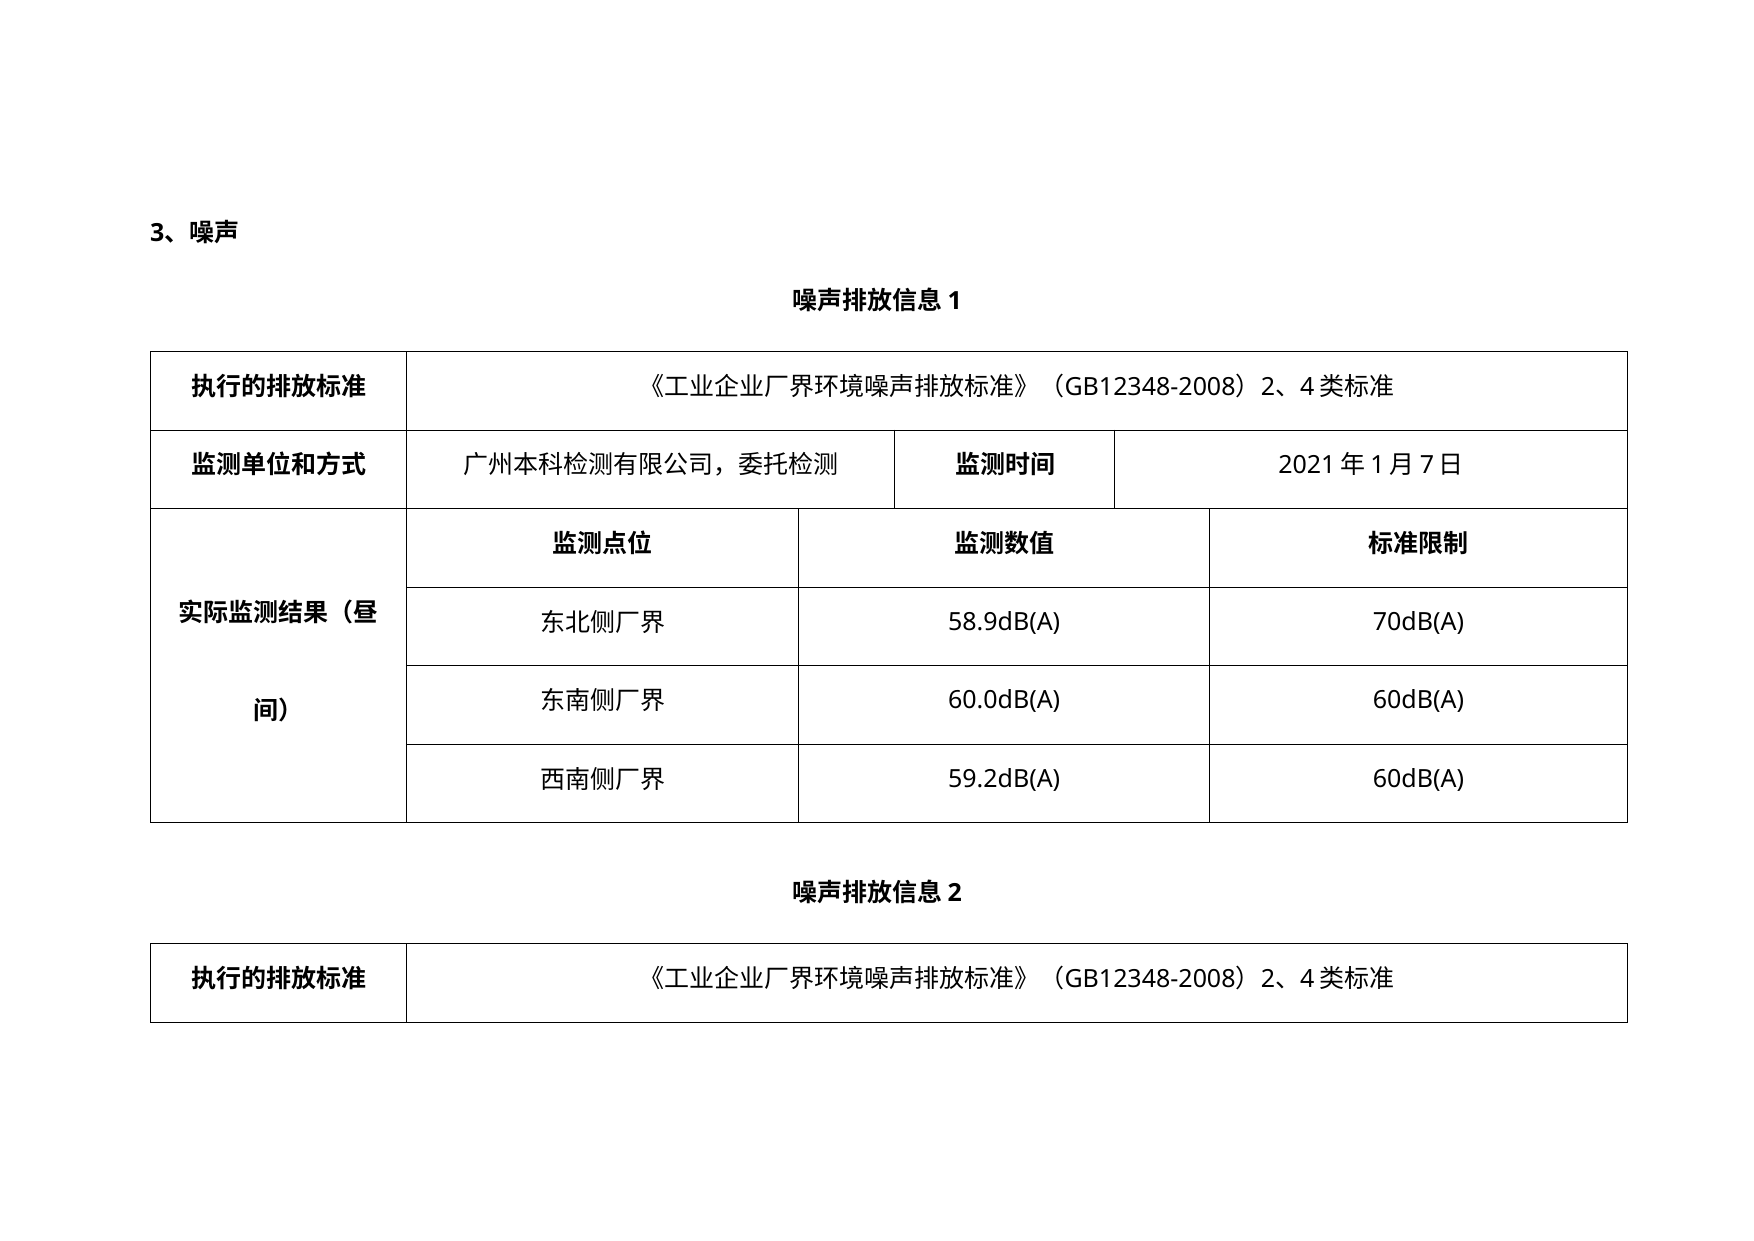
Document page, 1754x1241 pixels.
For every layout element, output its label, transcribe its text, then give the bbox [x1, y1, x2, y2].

table_cell 59.2dB(A) [799, 745, 1209, 822]
table_cell 监测点位 [407, 509, 798, 587]
table_cell 实际监测结果（昼间） [151, 509, 406, 822]
table_cell 监测单位和方式 [151, 431, 406, 508]
table_header 《工业企业厂界环境噪声排放标准》（GB12348-2008）2、4类标准 [407, 944, 1627, 1022]
table_cell 东南侧厂界 [407, 666, 798, 744]
text 噪声排放信息1 [150, 281, 1604, 317]
table_cell 58.9dB(A) [799, 588, 1209, 665]
table_cell 广州本科检测有限公司，委托检测 [407, 431, 894, 508]
table_header 执行的排放标准 [151, 944, 406, 1022]
table_header 执行的排放标准 [151, 352, 406, 429]
table_header 《工业企业厂界环境噪声排放标准》（GB12348-2008）2、4类标准 [407, 352, 1627, 429]
table_cell 60.0dB(A) [799, 666, 1209, 744]
table_cell 监测时间 [895, 431, 1114, 508]
table_cell 70dB(A) [1210, 588, 1627, 665]
table_cell 2021年1月7日 [1115, 431, 1627, 508]
table_cell 60dB(A) [1210, 666, 1627, 744]
text 噪声排放信息2 [150, 873, 1604, 909]
table_cell 监测数值 [799, 509, 1209, 587]
table_cell 西南侧厂界 [407, 745, 798, 822]
table_cell 标准限制 [1210, 509, 1627, 587]
table_cell 60dB(A) [1210, 745, 1627, 822]
table_cell 东北侧厂界 [407, 588, 798, 665]
list 3、噪声 [150, 198, 1604, 263]
